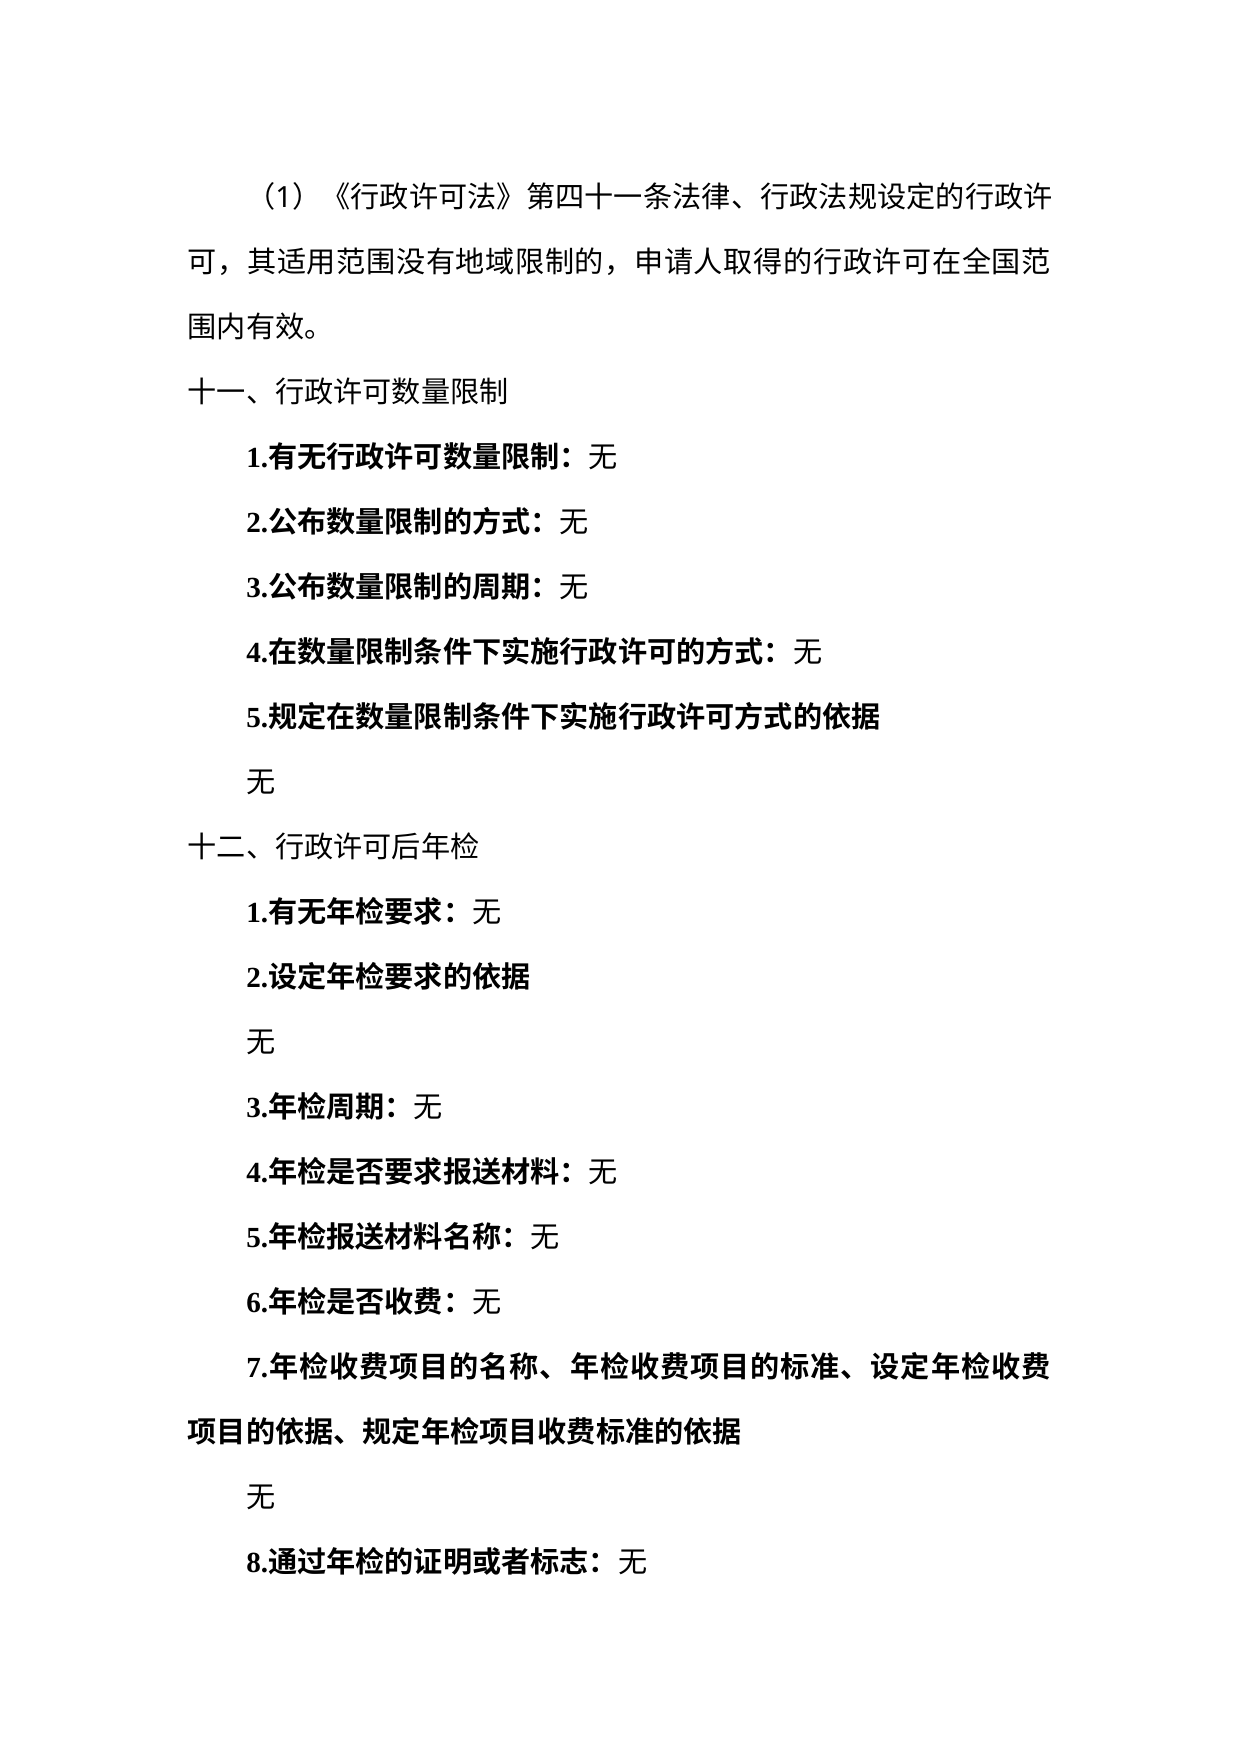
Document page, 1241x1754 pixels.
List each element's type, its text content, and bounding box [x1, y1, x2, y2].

list 1.有无年检要求：无 [187, 877, 1053, 942]
list 7.年检收费项目的名称、年检收费项目的标准、设定年检收费项目的依据、规定年检项目收费标准的依据 [187, 1332, 1053, 1462]
list 行政许可后年检 [187, 812, 1053, 877]
list 行政许可数量限制 [187, 357, 1053, 422]
list 4.在数量限制条件下实施行政许可的方式：无 [187, 617, 1053, 682]
list 5.规定在数量限制条件下实施行政许可方式的依据 [187, 682, 1053, 747]
list 5.年检报送材料名称：无 [187, 1202, 1053, 1267]
list 2.设定年检要求的依据 [187, 942, 1053, 1007]
list 3.公布数量限制的周期：无 [187, 552, 1053, 617]
list 1.有无行政许可数量限制：无 [187, 422, 1053, 487]
list 无 [187, 1462, 1053, 1527]
list 无 [187, 1007, 1053, 1072]
list 无 [187, 747, 1053, 812]
list （1）《行政许可法》第四十一条法律、行政法规设定的行政许可，其适用范围没有地域限制的，申请人取得的行政许可在全国范围内有效。 [187, 162, 1053, 357]
list 8.通过年检的证明或者标志：无 [187, 1527, 1053, 1592]
list 3.年检周期：无 [187, 1072, 1053, 1137]
list 6.年检是否收费：无 [187, 1267, 1053, 1332]
list 4.年检是否要求报送材料：无 [187, 1137, 1053, 1202]
list 2.公布数量限制的方式：无 [187, 487, 1053, 552]
